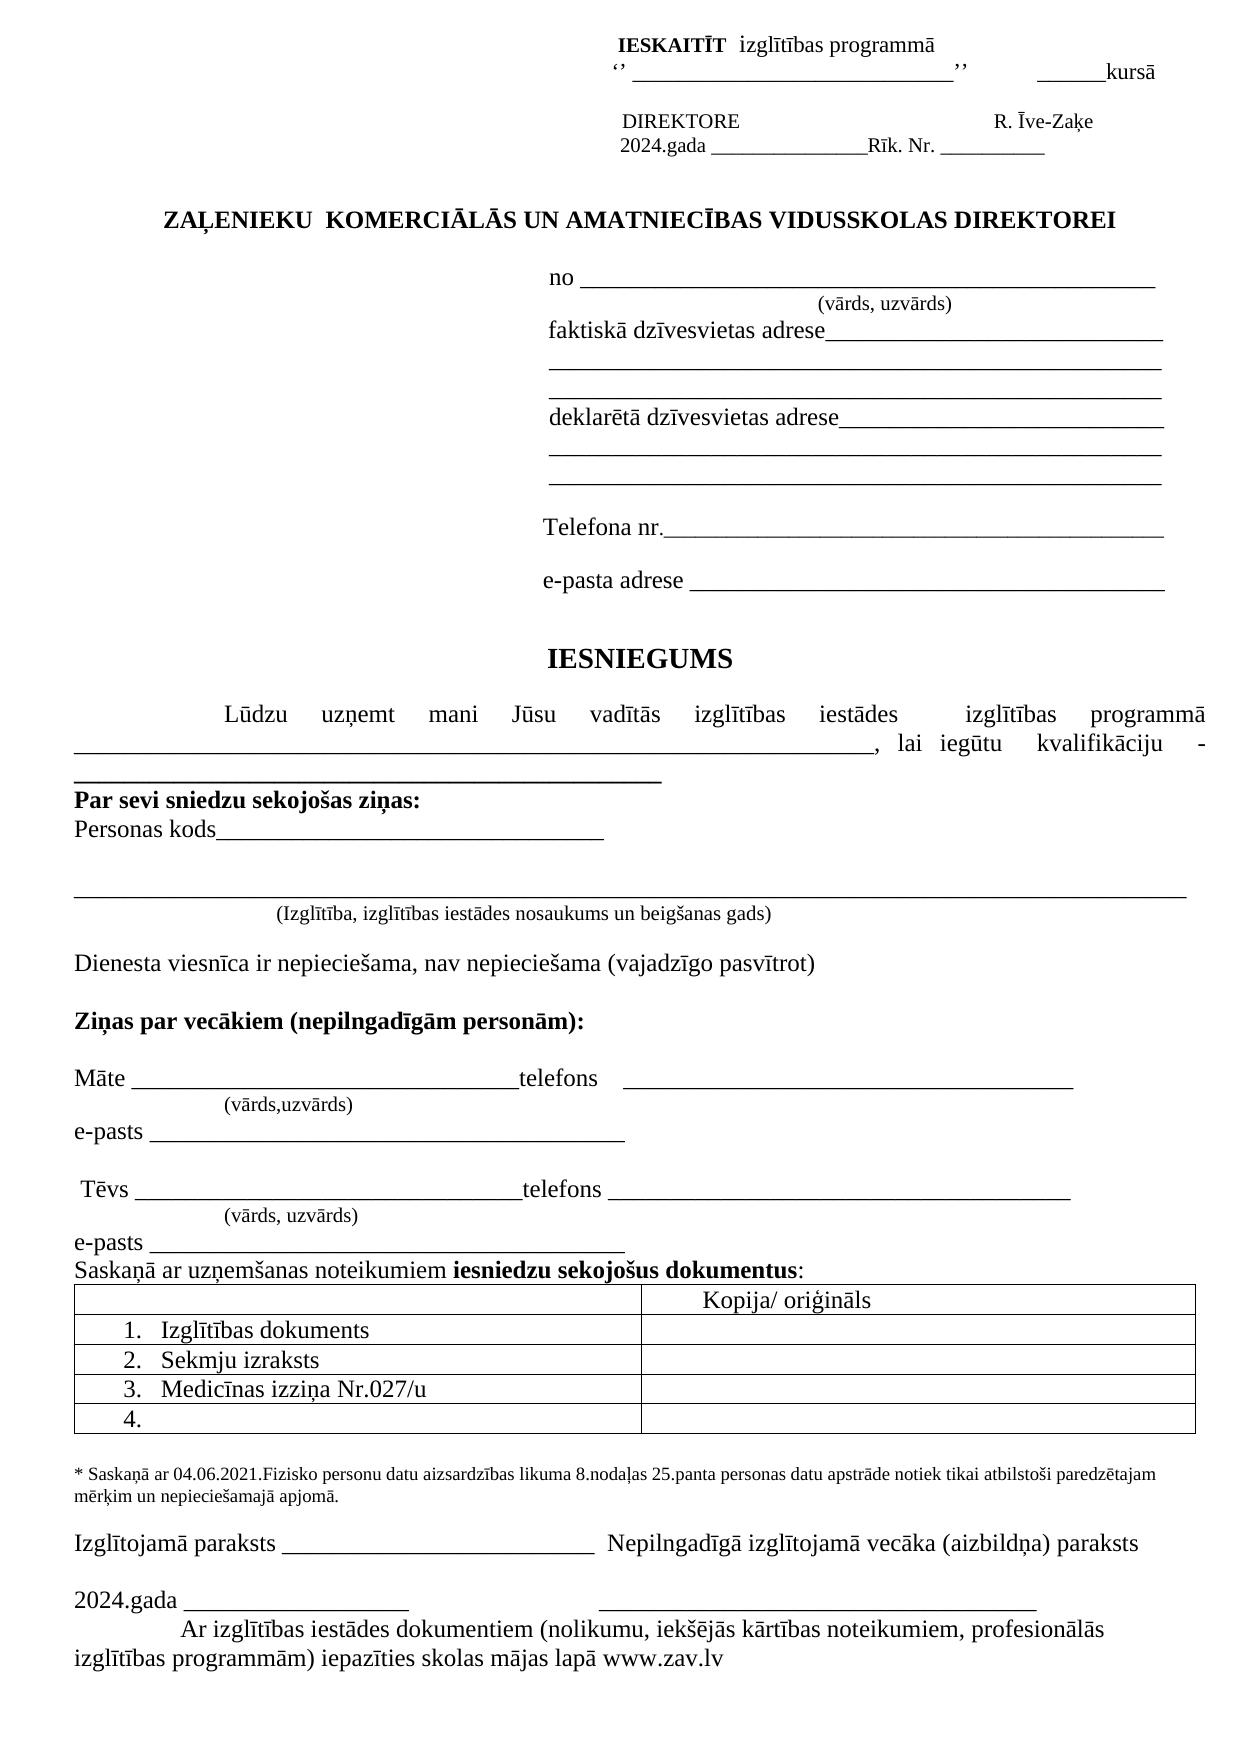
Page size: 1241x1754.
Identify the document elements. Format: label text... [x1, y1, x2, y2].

table_cell Medicīnas izziņa Nr.027/u [75, 1375, 641, 1403]
text (vārds, uzvārds) [74, 291, 1206, 315]
subtitle Par sevi sniedzu sekojošas ziņas: [74, 785, 1206, 814]
table_cell Sekmju izraksts [75, 1345, 641, 1373]
text Izglītojamā paraksts _________________________ Nepilngadīgā izglītojamā vecāka (aizbildņa) paraksts [74, 1528, 1196, 1556]
text (vārds,uzvārds) [74, 1092, 1196, 1116]
text _________________________________________________ [74, 344, 1206, 373]
text * Saskaņā ar 04.06.2021.Fizisko personu datu aizsardzības likuma 8.nodaļas 25.panta personas datu apstrāde notiek tikai atbilstoši paredzētajam mērķim un nepieciešamajā apjomā. [74, 1463, 1196, 1506]
text e-pasta adrese ______________________________________ [74, 565, 1206, 593]
text deklarētā dzīvesvietas adrese__________________________ [74, 402, 1206, 430]
subtitle Personas kods_______________________________ [74, 814, 1206, 843]
text ‘’ ____________________________’’ ______kursā [611, 58, 1196, 109]
text 2024.gada __________________ ___________________________________ [74, 1585, 1196, 1614]
subtitle ZAĻENIEKU KOMERCIĀLĀS UN AMATNIECĪBAS VIDUSSKOLAS DIREKTOREI [74, 205, 1206, 234]
text _________________________________________________ [74, 430, 1206, 459]
text Telefona nr.________________________________________________ [74, 512, 1206, 541]
text _________________________________________________ [74, 373, 1206, 402]
text 2024.gada _______________Rīk. Nr. __________ [74, 133, 1206, 157]
text IESKAITĪT izglītības programmā [74, 29, 1206, 58]
table_cell Izglītības dokuments [75, 1315, 641, 1344]
table_header [75, 1285, 641, 1314]
subtitle Māte _______________________________telefons ____________________________________ [74, 1063, 1196, 1092]
text (vārds, uzvārds) [74, 1203, 1196, 1227]
table_cell [642, 1375, 1195, 1403]
text e-pasts ______________________________________ [74, 1227, 1196, 1255]
text Ar izglītības iestādes dokumentiem (nolikumu, iekšējās kārtības noteikumiem, profesionālās izglītības programmām) iepazīties skolas mājas lapā www.zav.lv [74, 1614, 1196, 1671]
text Lūdzu uzņemt mani Jūsu vadītās izglītības iestādes izglītības programmā ________________________________________________________________, lai iegūtu kvalifikāciju - _______________________________________________ [74, 699, 1206, 785]
text Ziņas par vecākiem (nepilngadīgām personām): [74, 1006, 1196, 1035]
text Dienesta viesnīca ir nepieciešama, nav nepieciešama (vajadzīgo pasvītrot) [74, 948, 1196, 977]
text faktiskā dzīvesvietas adrese___________________________ [74, 315, 1206, 344]
table_cell [75, 1404, 641, 1433]
text (Izglītība, izglītības iestādes nosaukums un beigšanas gads) [74, 900, 1196, 924]
text no ______________________________________________ [74, 262, 1206, 291]
table_cell [642, 1345, 1195, 1373]
text _________________________________________________ [74, 459, 1206, 488]
text DIREKTORE R. Īve-Zaķe [74, 109, 1206, 133]
text Tēvs _______________________________telefons _____________________________________ [74, 1174, 1196, 1203]
text _________________________________________________________________________________________ [74, 872, 1196, 900]
table_cell [642, 1315, 1195, 1344]
table_cell [642, 1404, 1195, 1433]
text Saskaņā ar uzņemšanas noteikumiem iesniedzu sekojošus dokumentus: [74, 1255, 1196, 1284]
table_header Kopija/ oriģināls [642, 1285, 1195, 1314]
text e-pasts ______________________________________ [74, 1116, 1196, 1145]
